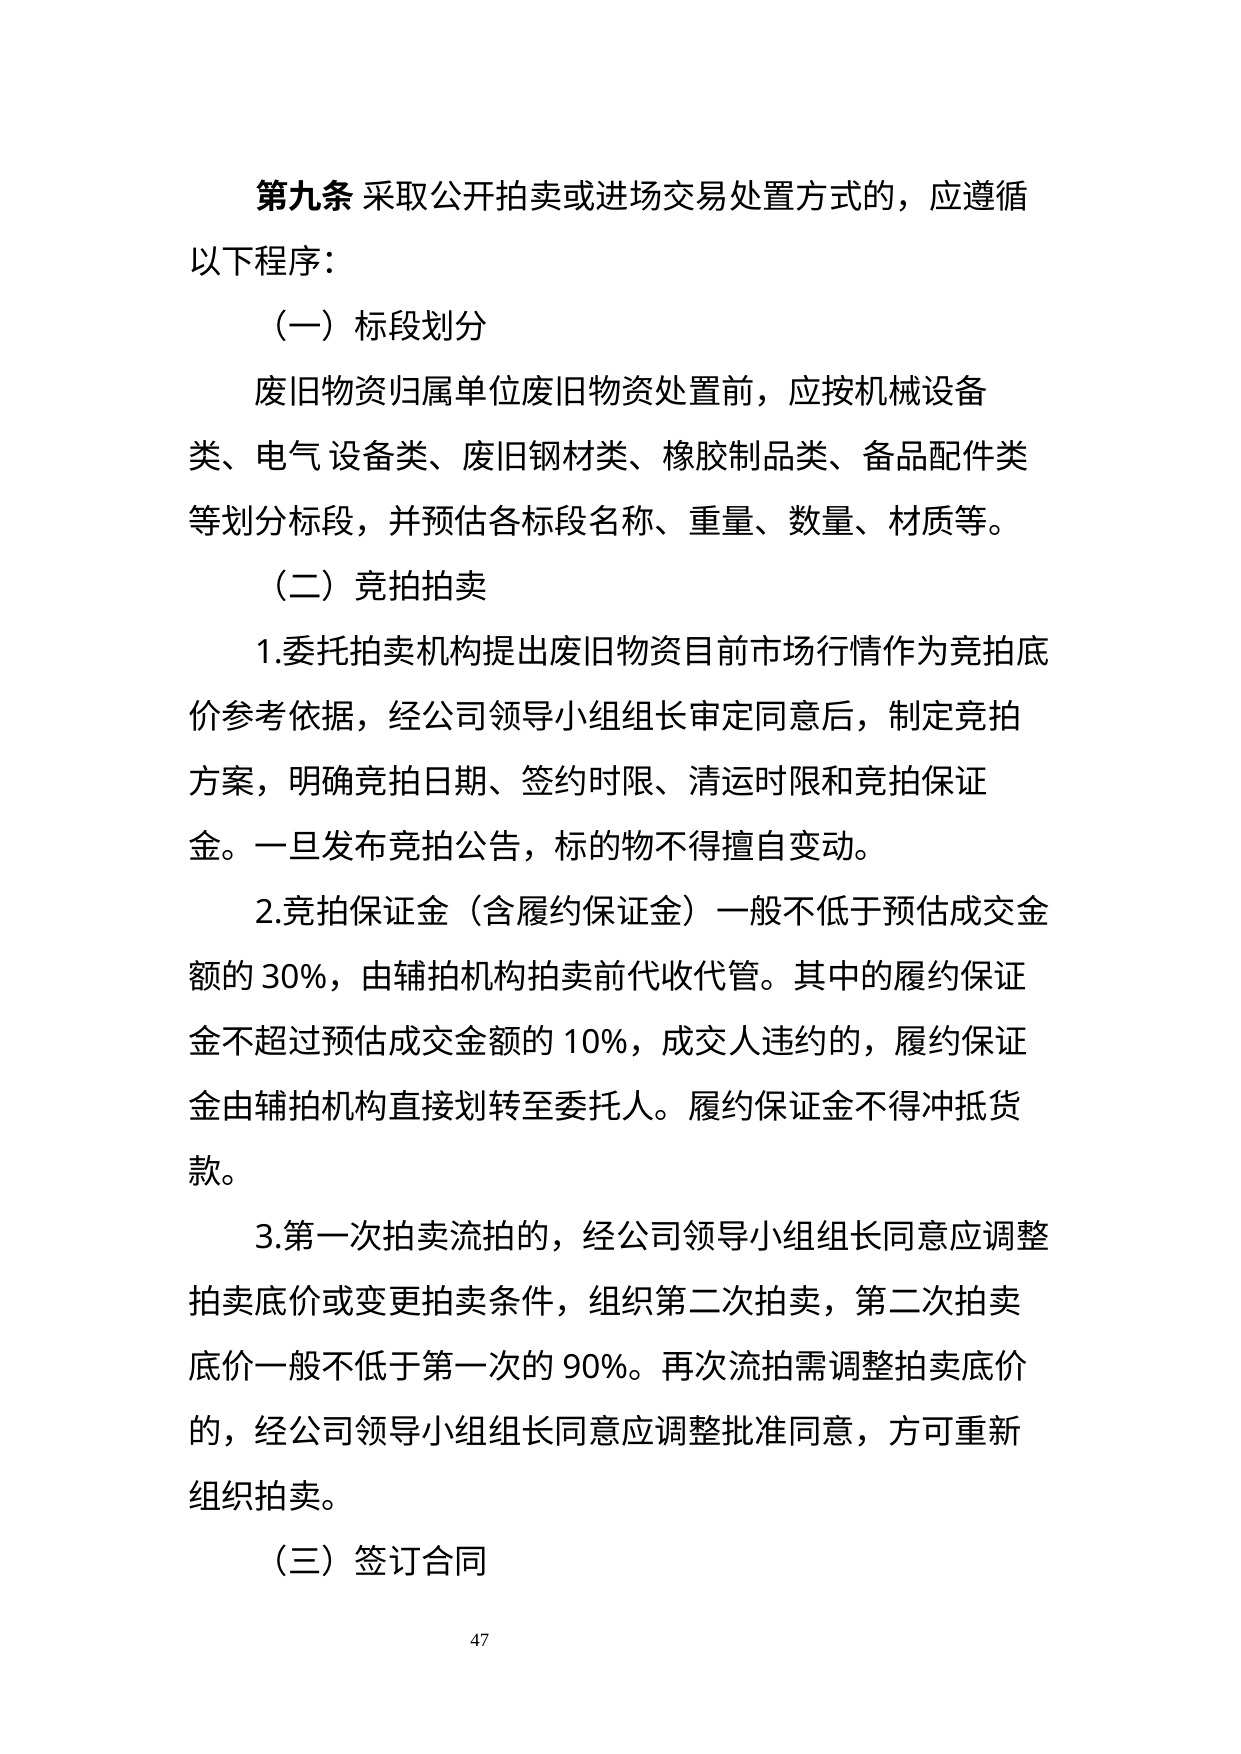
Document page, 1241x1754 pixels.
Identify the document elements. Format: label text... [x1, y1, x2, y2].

text 1.委托拍卖机构提出废旧物资目前市场行情作为竞拍底价参考依据，经公司领导小组组长审定同意后，制定竞拍方案，明确竞拍日期、签约时限、清运时限和竞拍保证金。一旦发布竞拍公告，标的物不得擅自变动。 [188, 617, 1053, 877]
text 2.竞拍保证金（含履约保证金）一般不低于预估成交金额的30%，由辅拍机构拍卖前代收代管。其中的履约保证金不超过预估成交金额的 10%，成交人违约的，履约保证金由辅拍机构直接划转至委托人。履约保证金不得冲抵货款。 [188, 877, 1053, 1202]
text 废旧物资归属单位废旧物资处置前，应按机械设备类、电气 设备类、废旧钢材类、橡胶制品类、备品配件类等划分标段，并预估各标段名称、重量、数量、材质等。 [188, 357, 1053, 552]
text （三）签订合同 [188, 1527, 1053, 1592]
text 第九条 采取公开拍卖或进场交易处置方式的，应遵循以下程序： [188, 162, 1053, 292]
text （一）标段划分 [188, 292, 1053, 357]
text 3.第一次拍卖流拍的，经公司领导小组组长同意应调整拍卖底价或变更拍卖条件，组织第二次拍卖，第二次拍卖底价一般不低于第一次的 90%。再次流拍需调整拍卖底价的，经公司领导小组组长同意应调整批准同意，方可重新组织拍卖。 [188, 1202, 1053, 1527]
text （二）竞拍拍卖 [188, 552, 1053, 617]
